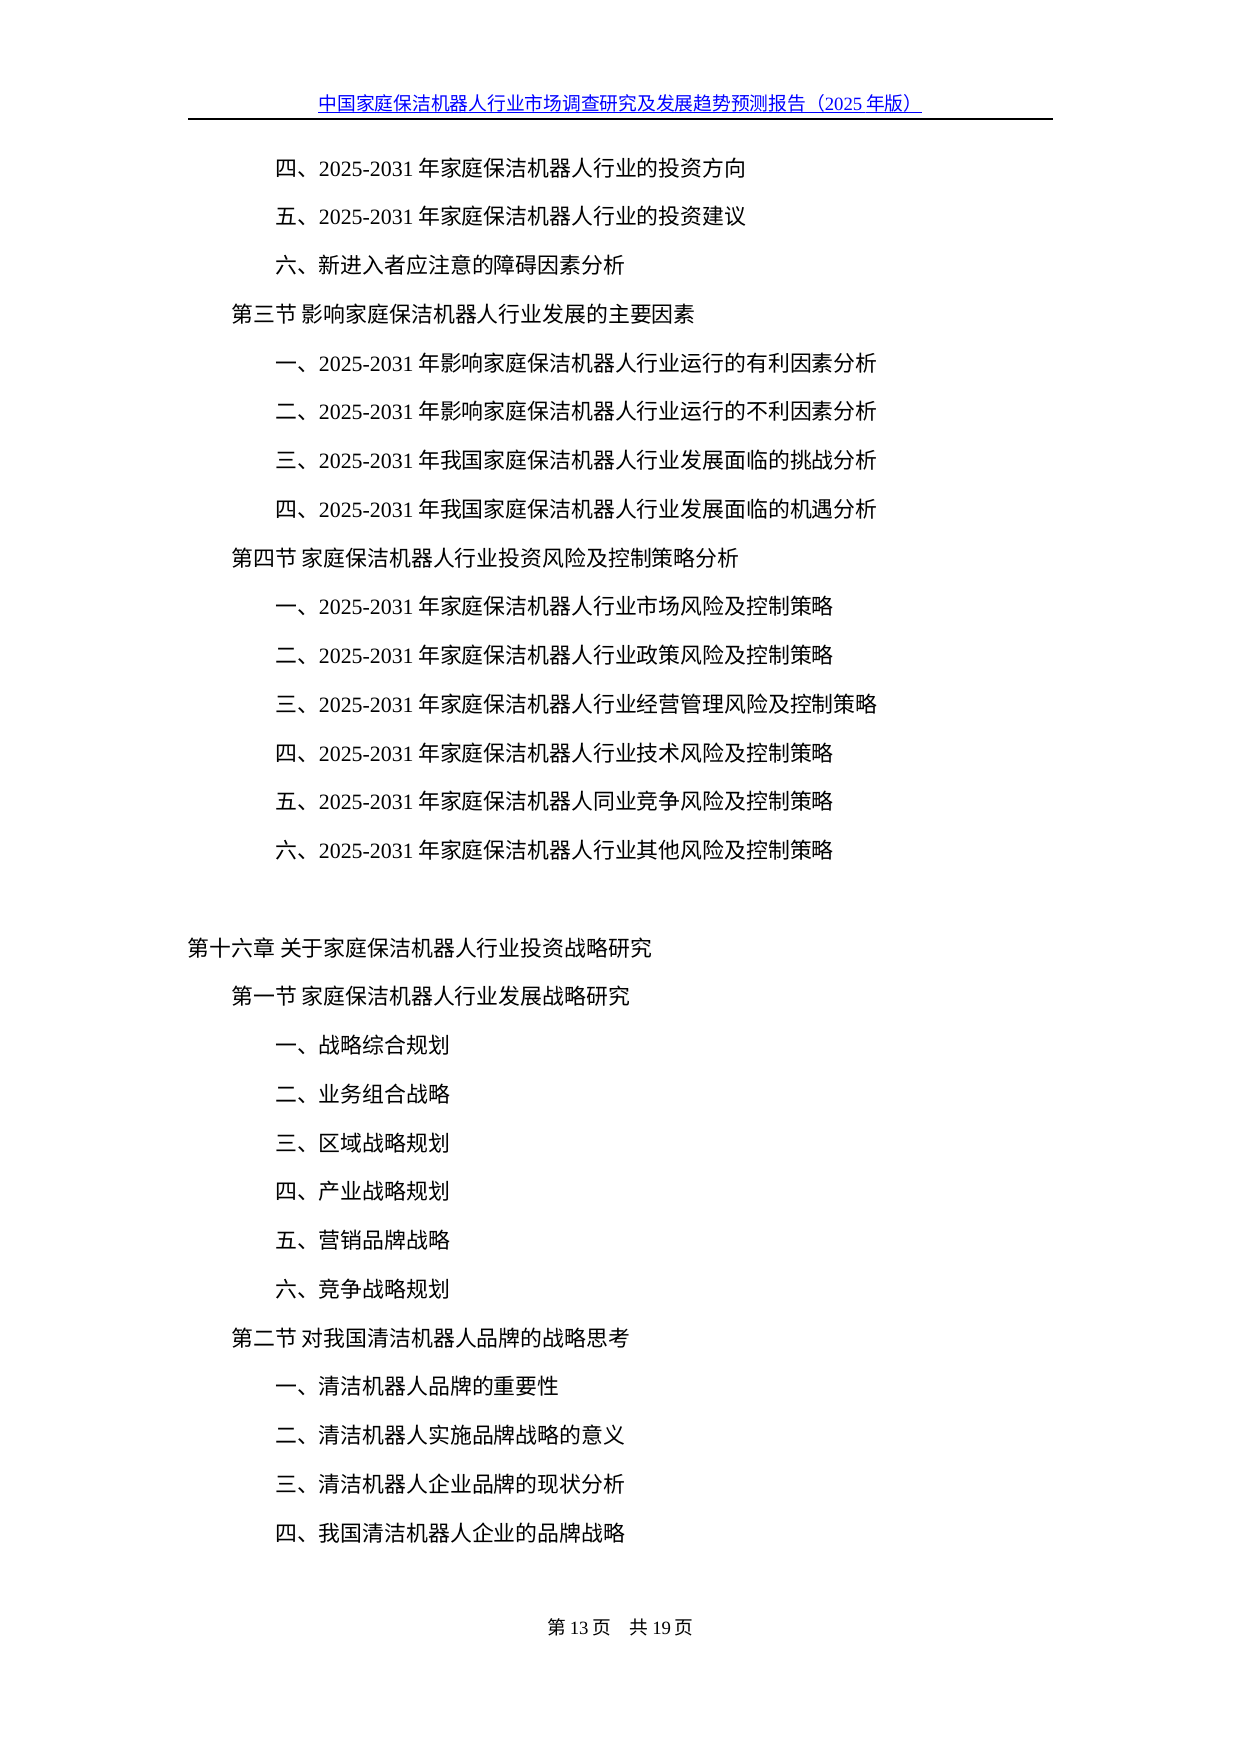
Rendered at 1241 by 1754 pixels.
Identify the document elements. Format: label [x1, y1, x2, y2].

text [187, 150, 1053, 1548]
